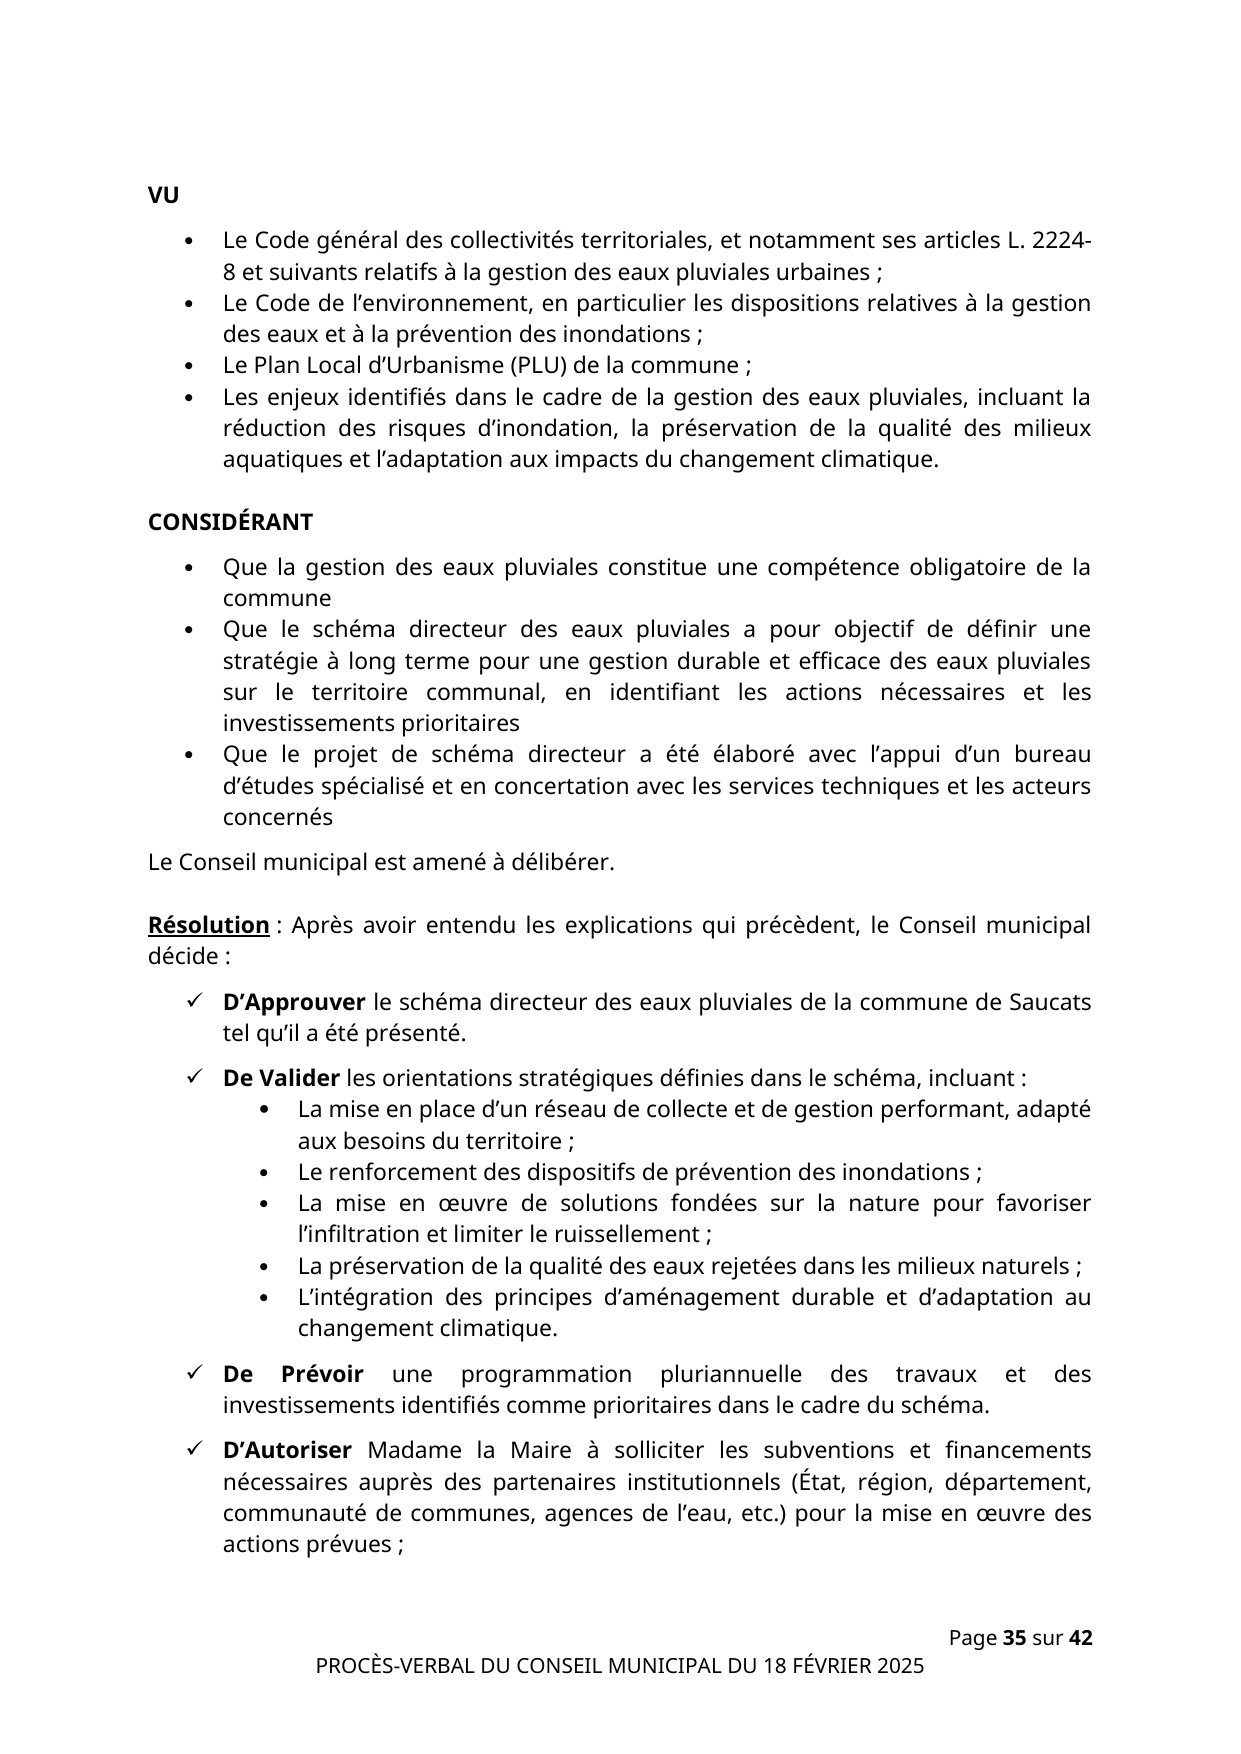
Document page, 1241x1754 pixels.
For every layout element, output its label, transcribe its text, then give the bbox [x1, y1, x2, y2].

list D’Approuver le schéma directeur des eaux pluviales de la commune de Saucats tel qu’il a été présenté. [185, 986, 1093, 1048]
list La mise en œuvre de solutions fondées sur la nature pour favoriser l’infiltration et limiter le ruissellement ; [260, 1187, 1093, 1250]
list D’Autoriser Madame la Maire à solliciter les subventions et financements nécessaires auprès des partenaires institutionnels (État, région, département, communauté de communes, agences de l’eau, etc.) pour la mise en œuvre des actions prévues ; [185, 1434, 1093, 1559]
list Les enjeux identifiés dans le cadre de la gestion des eaux pluviales, incluant la réduction des risques d’inondation, la préservation de la qualité des milieux aquatiques et l’adaptation aux impacts du changement climatique. [185, 381, 1093, 474]
list Le Code général des collectivités territoriales, et notamment ses articles L. 2224-8 et suivants relatifs à la gestion des eaux pluviales urbaines ; [185, 224, 1093, 287]
list Que la gestion des eaux pluviales constitue une compétence obligatoire de la commune [185, 551, 1093, 613]
text Le Conseil municipal est amené à délibérer. [148, 846, 1093, 878]
list La mise en place d’un réseau de collecte et de gestion performant, adapté aux besoins du territoire ; [260, 1093, 1093, 1156]
list Que le projet de schéma directeur a été élaboré avec l’appui d’un bureau d’études spécialisé et en concertation avec les services techniques et les acteurs concernés [185, 738, 1093, 832]
text VU [148, 179, 1093, 210]
list Le Code de l’environnement, en particulier les dispositions relatives à la gestion des eaux et à la prévention des inondations ; [185, 287, 1093, 349]
list Le renforcement des dispositifs de prévention des inondations ; [260, 1156, 1093, 1187]
list Le Plan Local d’Urbanisme (PLU) de la commune ; [185, 349, 1093, 381]
list De Prévoir une programmation pluriannuelle des travaux et des investissements identifiés comme prioritaires dans le cadre du schéma. [185, 1358, 1093, 1420]
list Que le schéma directeur des eaux pluviales a pour objectif de définir une stratégie à long terme pour une gestion durable et efficace des eaux pluviales sur le territoire communal, en identifiant les actions nécessaires et les investissements prioritaires [185, 613, 1093, 738]
text CONSIDÉRANT [148, 506, 1093, 537]
text Résolution : Après avoir entendu les explications qui précèdent, le Conseil municipal décide : [148, 909, 1093, 971]
list L’intégration des principes d’aménagement durable et d’adaptation au changement climatique. [260, 1281, 1093, 1343]
list La préservation de la qualité des eaux rejetées dans les milieux naturels ; [260, 1250, 1093, 1281]
list De Valider les orientations stratégiques définies dans le schéma, incluant : [185, 1062, 1093, 1093]
